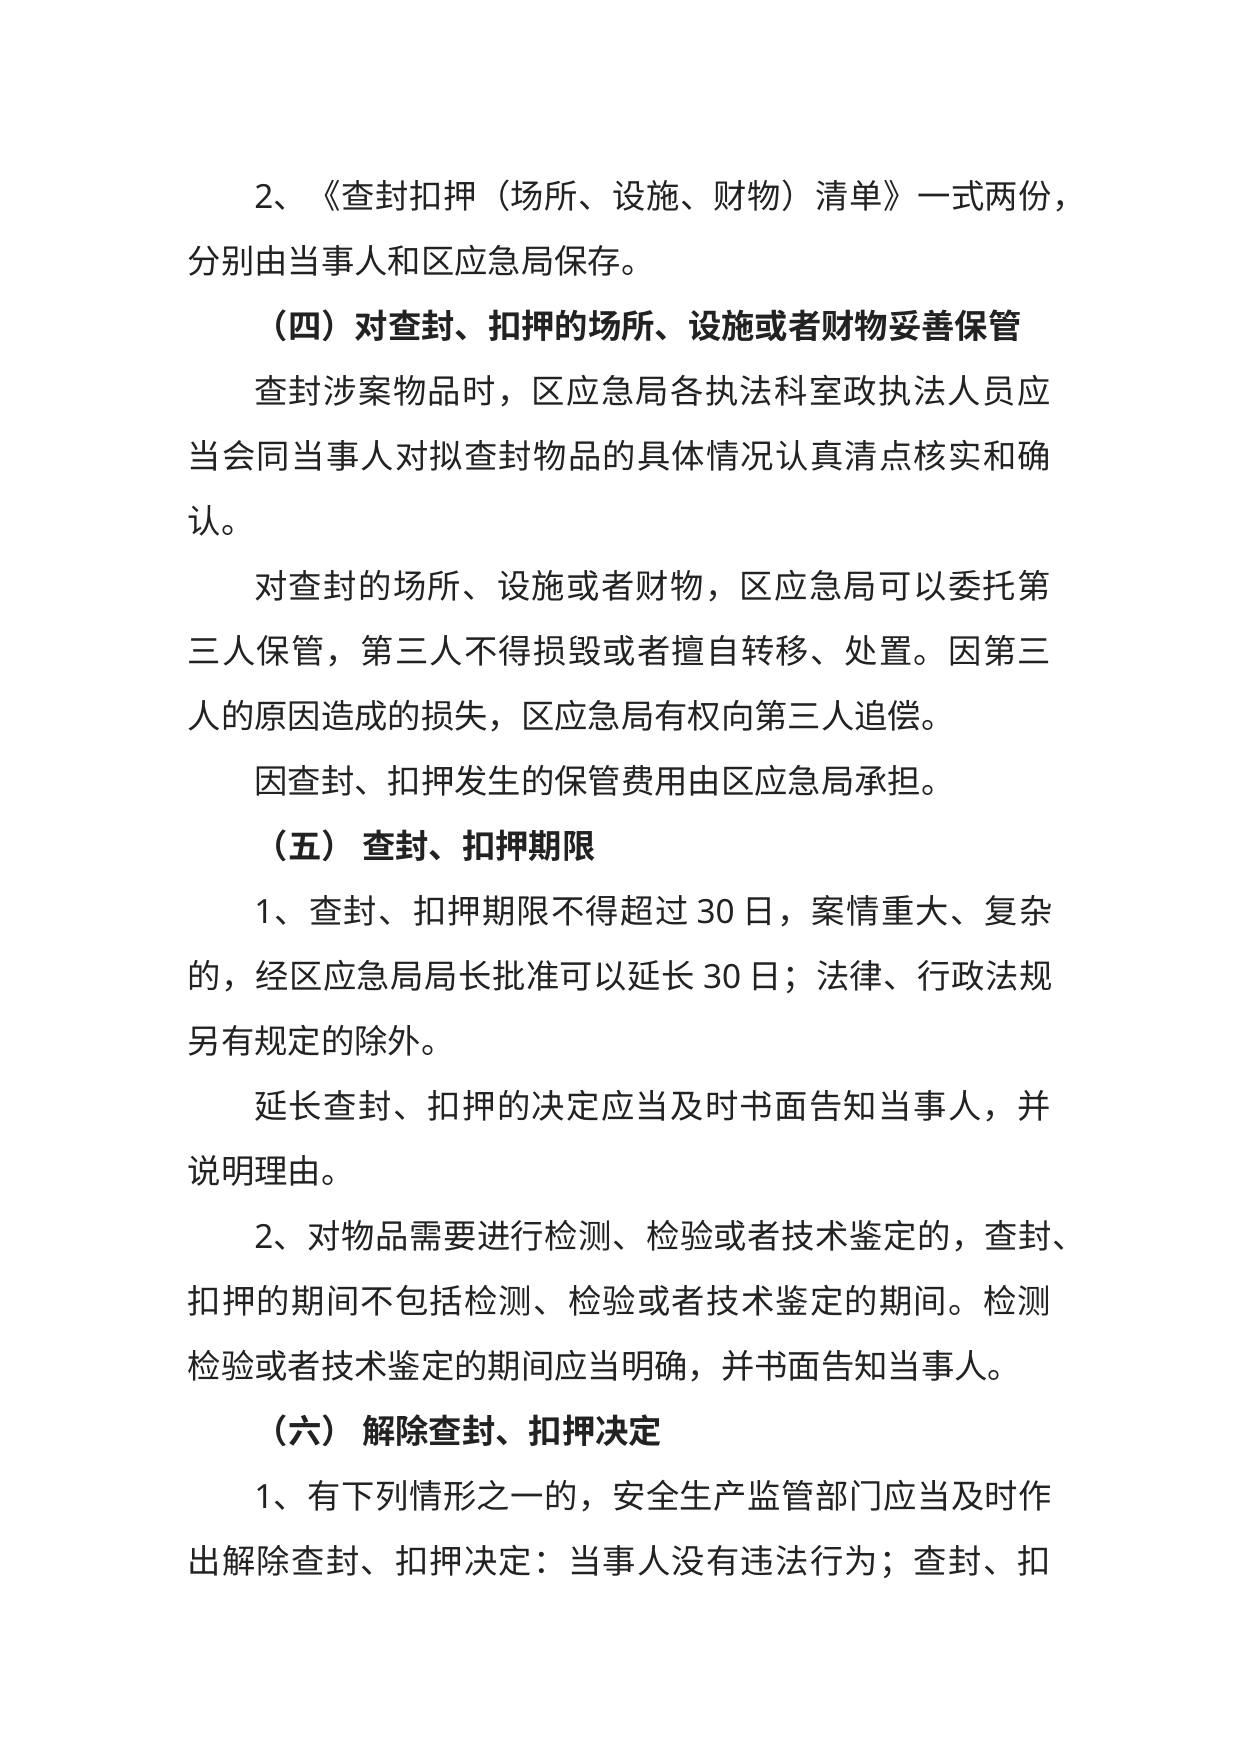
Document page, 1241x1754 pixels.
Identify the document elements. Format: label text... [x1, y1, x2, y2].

text （六） 解除查封、扣押决定 [187, 1397, 1053, 1462]
text （五） 查封、扣押期限 [187, 812, 1053, 877]
text 2、对物品需要进行检测、检验或者技术鉴定的，查封、扣押的期间不包括检测、检验或者技术鉴定的期间。检测、检验或者技术鉴定的期间应当明确，并书面告知当事人。 [187, 1202, 1053, 1397]
text 延长查封、扣押的决定应当及时书面告知当事人，并说明理由。 [187, 1072, 1053, 1202]
text 2、《查封扣押（场所、设施、财物）清单》一式两份，分别由当事人和区应急局保存。 [187, 162, 1053, 292]
text 查封涉案物品时，区应急局各执法科室政执法人员应当会同当事人对拟查封物品的具体情况认真清点核实和确认。 [187, 357, 1053, 552]
text 因查封、扣押发生的保管费用由区应急局承担。 [187, 747, 1053, 812]
text 对查封的场所、设施或者财物，区应急局可以委托第三人保管，第三人不得损毁或者擅自转移、处置。因第三人的原因造成的损失，区应急局有权向第三人追偿。 [187, 552, 1053, 747]
text 1、查封、扣押期限不得超过30日，案情重大、复杂的，经区应急局局长批准可以延长30日；法律、行政法规另有规定的除外。 [187, 877, 1053, 1072]
text （四）对查封、扣押的场所、设施或者财物妥善保管 [187, 292, 1053, 357]
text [187, 1462, 1053, 1592]
